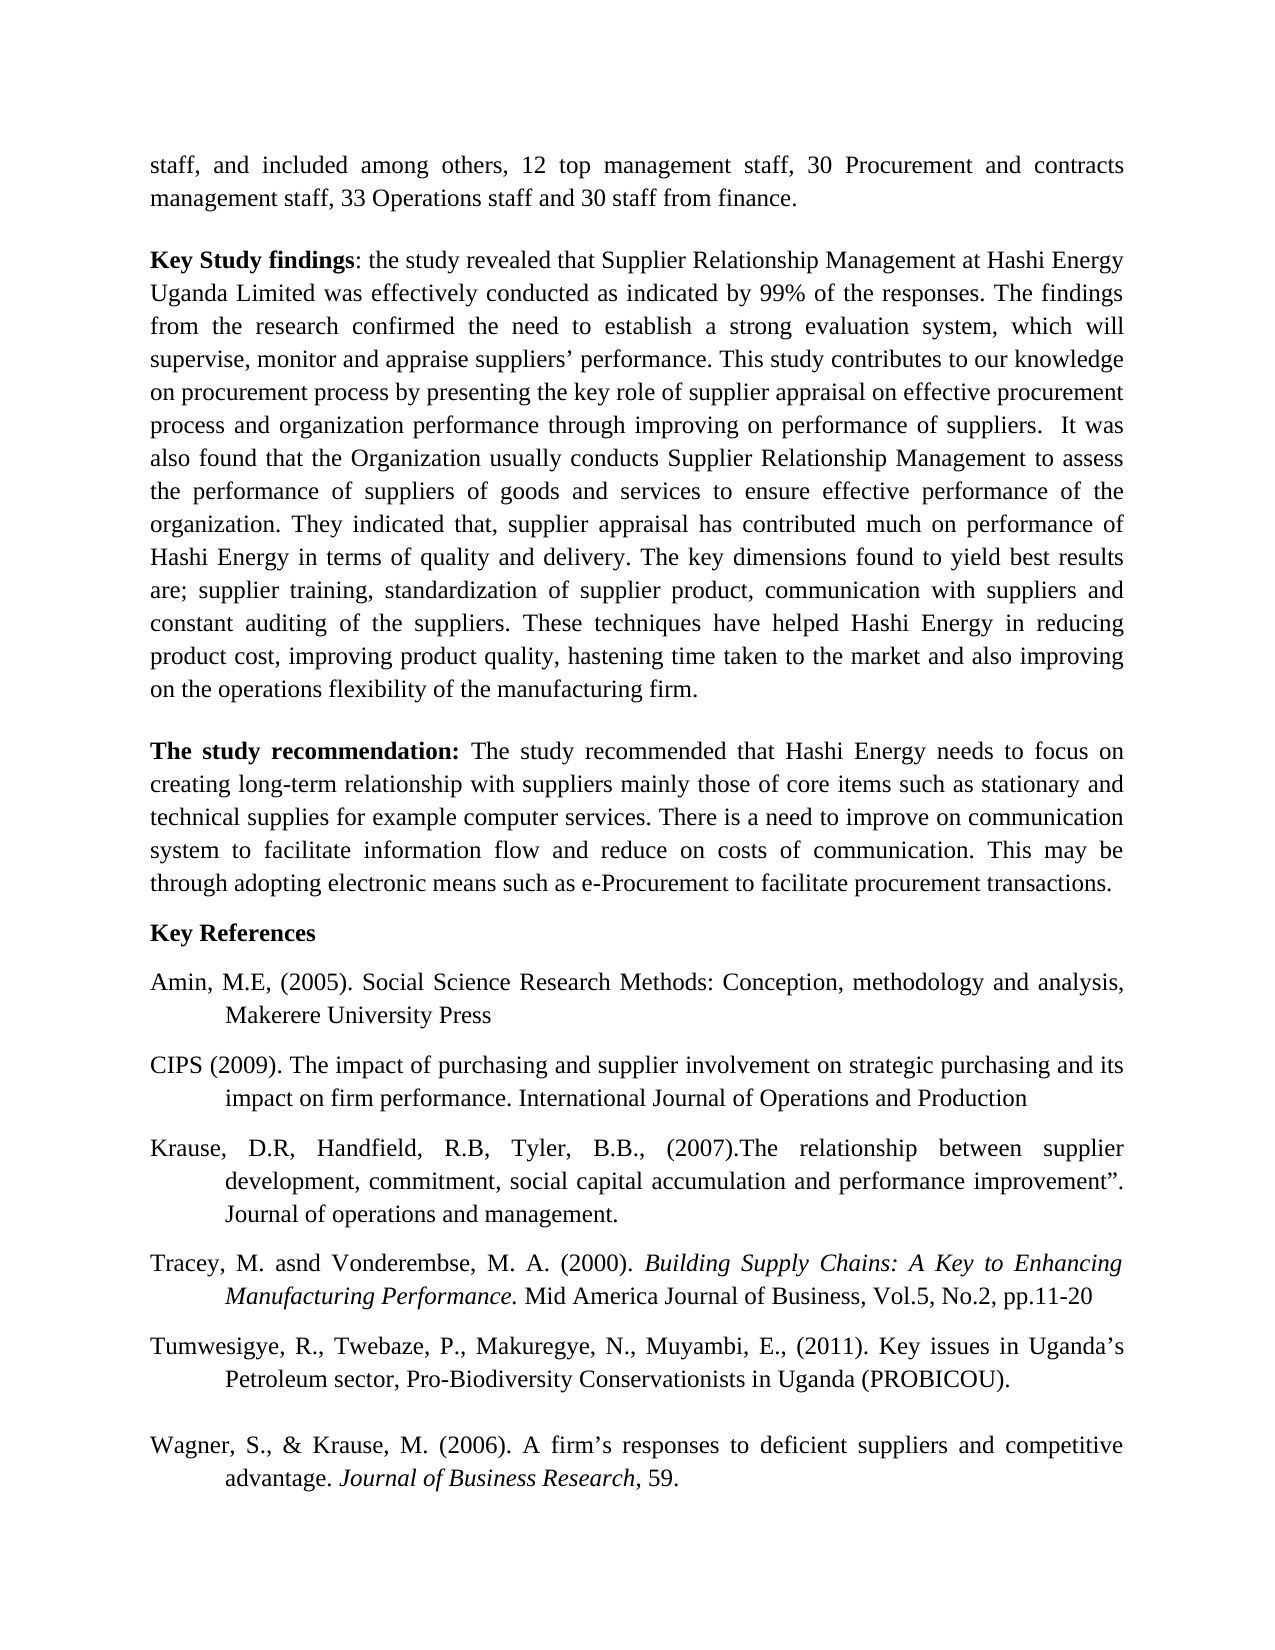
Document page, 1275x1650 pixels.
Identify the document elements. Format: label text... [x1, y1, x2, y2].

text Amin, M.E, (2005). Social Science Research Methods: Conception, methodology and analysis, Makerere University Press [150, 967, 1125, 1029]
text Krause, D.R, Handfield, R.B, Tyler, B.B., (2007).The relationship between supplier development, commitment, social capital accumulation and performance improvement”. Journal of operations and management. [150, 1133, 1125, 1227]
text Key References [150, 918, 1125, 946]
text Key Study findings: the study revealed that Supplier Relationship Management at Hashi Energy Uganda Limited was effectively conducted as indicated by 99% of the responses. The findings from the research confirmed the need to establish a strong evaluation system, which will supervise, monitor and appraise suppliers’ performance. This study contributes to our knowledge on procurement process by presenting the key role of supplier appraisal on effective procurement process and organization performance through improving on performance of suppliers. It was also found that the Organization usually conducts Supplier Relationship Management to assess the performance of suppliers of goods and services to ensure effective performance of the organization. They indicated that, supplier appraisal has contributed much on performance of Hashi Energy in terms of quality and delivery. The key dimensions found to yield best results are; supplier training, standardization of supplier product, communication with suppliers and constant auditing of the suppliers. These techniques have helped Hashi Energy in reducing product cost, improving product quality, hastening time taken to the market and also improving on the operations flexibility of the manufacturing firm. [150, 245, 1125, 703]
text CIPS (2009). The impact of purchasing and supplier involvement on strategic purchasing and its impact on firm performance. International Journal of Operations and Production [150, 1050, 1125, 1112]
text Tumwesigye, R., Twebaze, P., Makuregye, N., Muyambi, E., (2011). Key issues in Uganda’s Petroleum sector, Pro-Biodiversity Conservationists in Uganda (PROBICOU). [150, 1331, 1125, 1393]
text Wagner, S., & Krause, M. (2006). A firm’s responses to deficient suppliers and competitive advantage. Journal of Business Research, 59. [150, 1430, 1125, 1492]
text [150, 150, 1125, 212]
text Tracey, M. asnd Vonderembse, M. A. (2000). Building Supply Chains: A Key to Enhancing Manufacturing Performance. Mid America Journal of Business, Vol.5, No.2, pp.11-20 [150, 1248, 1125, 1310]
text The study recommendation: The study recommended that Hashi Energy needs to focus on creating long-term relationship with suppliers mainly those of core items such as stationary and technical supplies for example computer services. There is a need to improve on communication system to facilitate information flow and reduce on costs of communication. This may be through adopting electronic means such as e-Procurement to facilitate procurement transactions. [150, 736, 1125, 897]
